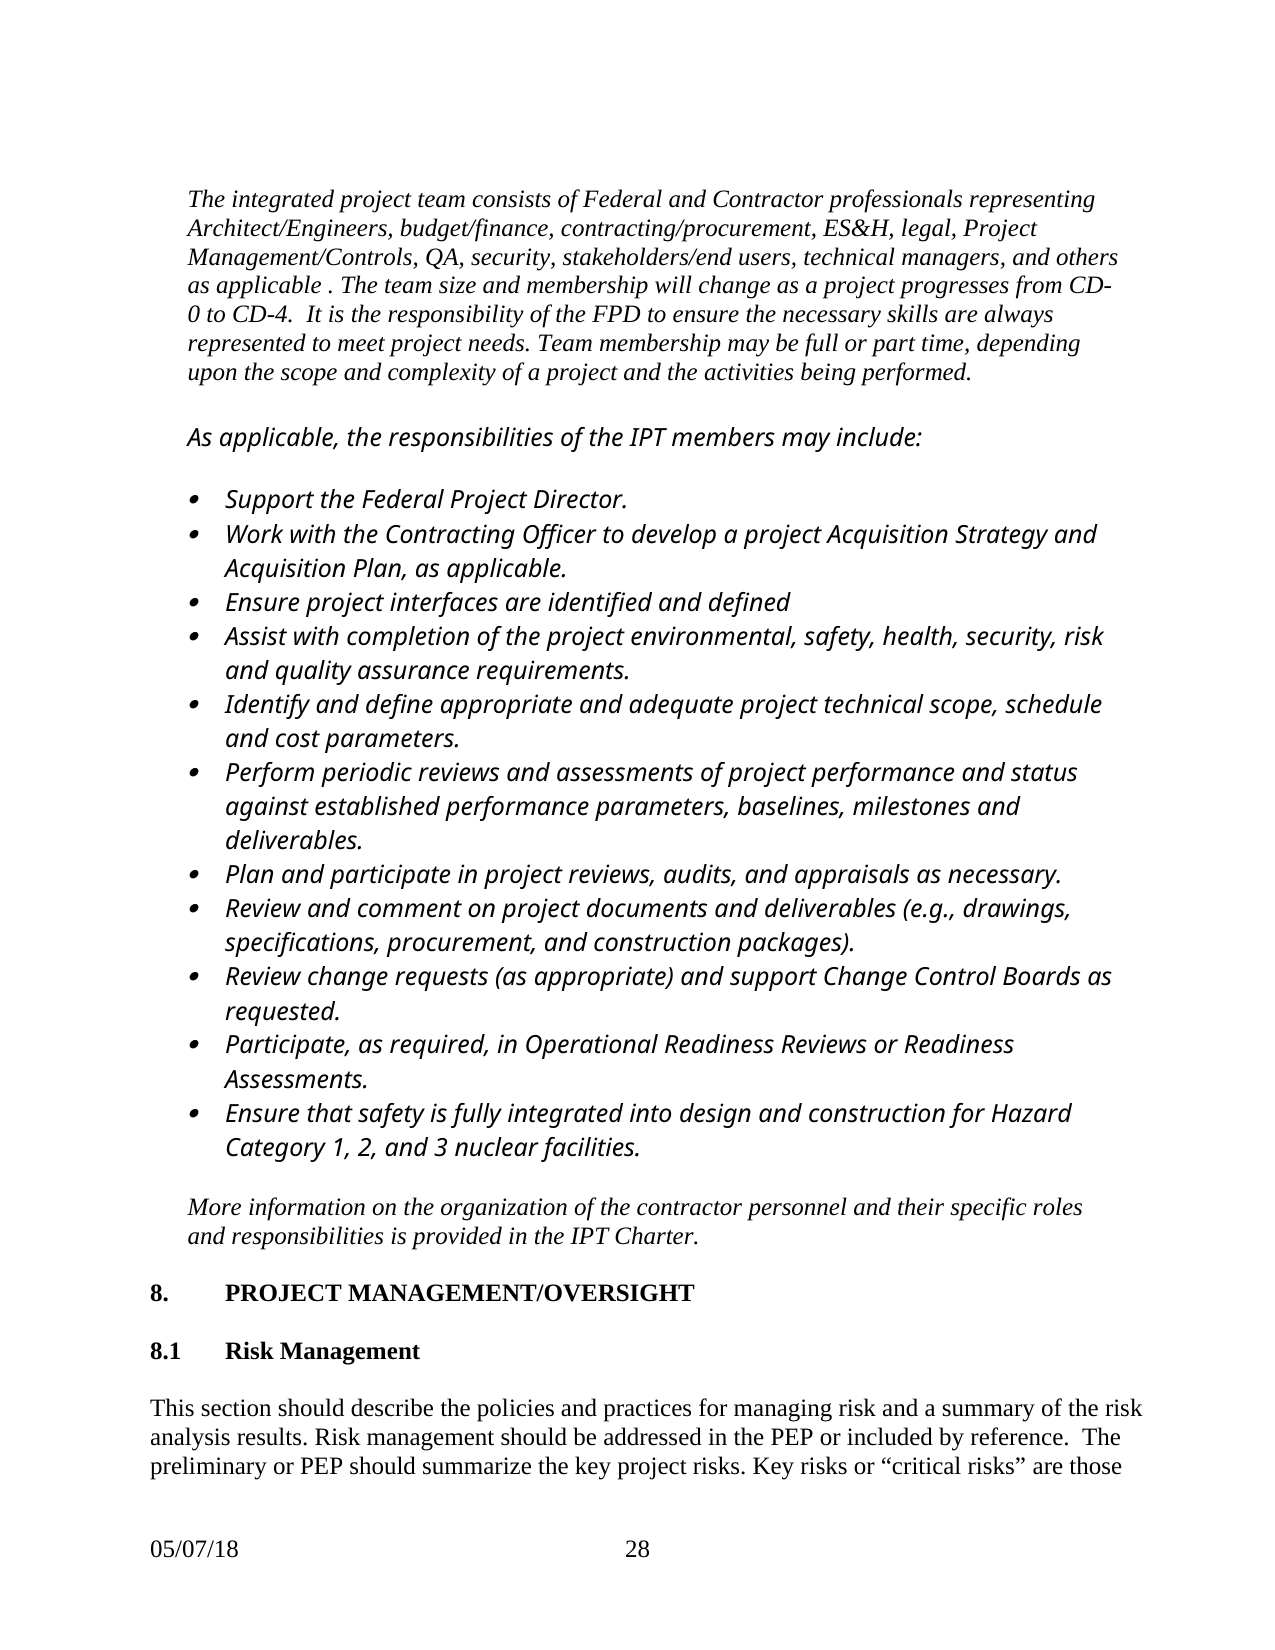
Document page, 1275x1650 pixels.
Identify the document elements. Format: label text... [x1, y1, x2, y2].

list Identify and define appropriate and adequate project technical scope, schedule and cost parameters. [187, 687, 1125, 755]
list Review change requests (as appropriate) and support Change Control Boards as requested. [187, 959, 1153, 1027]
list Participate, as required, in Operational Readiness Reviews or Readiness Assessments. [187, 1027, 1125, 1095]
text The integrated project team consists of Federal and Contractor professionals representing Architect/Engineers, budget/finance, contracting/procurement, ES&H, legal, Project Management/Controls, QA, security, stakeholders/end users, technical managers, and others as applicable . The team size and membership will change as a project progresses from CD-0 to CD-4. It is the responsibility of the FPD to ensure the necessary skills are always represented to meet project needs. Team membership may be full or part time, depending upon the scope and complexity of a project and the activities being performed. [187, 184, 1125, 385]
text 8. PROJECT MANAGEMENT/OVERSIGHT [150, 1278, 1125, 1307]
text As applicable, the responsibilities of the IPT members may include: [187, 419, 1125, 453]
list Plan and participate in project reviews, audits, and appraisals as necessary. [187, 857, 1125, 891]
list Support the Federal Project Director. [187, 482, 1125, 516]
list Ensure project interfaces are identified and defined [187, 584, 1125, 618]
list Ensure that safety is fully integrated into design and construction for Hazard Category 1, 2, and 3 nuclear facilities. [187, 1095, 1125, 1163]
list Review and comment on project documents and deliverables (e.g., drawings, specifications, procurement, and construction packages). [187, 891, 1125, 959]
list Perform periodic reviews and assessments of project performance and status against established performance parameters, baselines, milestones and deliverables. [187, 755, 1125, 857]
list Assist with completion of the project environmental, safety, health, security, risk and quality assurance requirements. [187, 618, 1125, 687]
list More information on the organization of the contractor personnel and their specific roles and responsibilities is provided in the IPT Charter. [187, 1192, 1125, 1250]
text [150, 1393, 1162, 1480]
text 8.1 Risk Management [150, 1336, 1125, 1365]
list Work with the Contracting Officer to develop a project Acquisition Strategy and Acquisition Plan, as applicable. [187, 516, 1125, 584]
